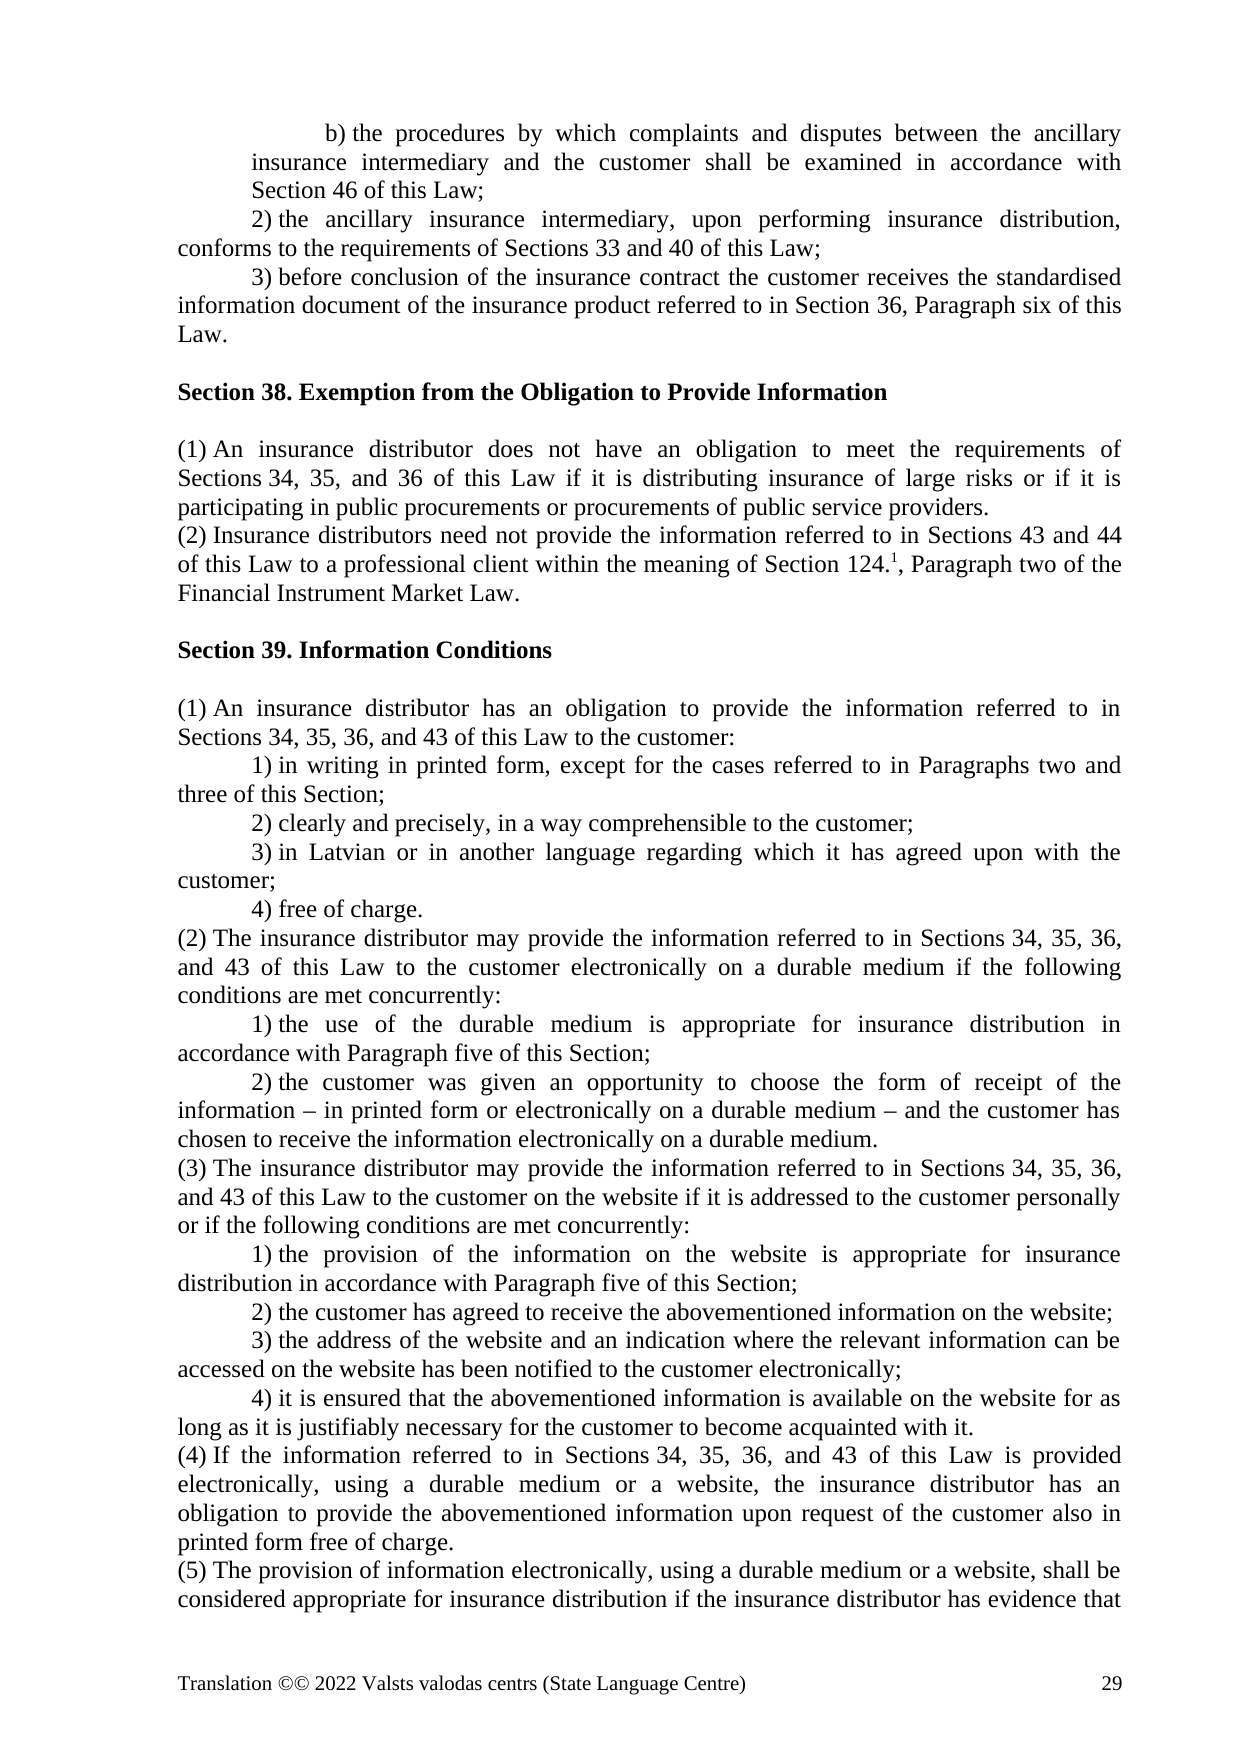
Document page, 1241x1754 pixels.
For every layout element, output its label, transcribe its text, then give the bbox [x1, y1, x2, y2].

text (3) The insurance distributor may provide the information referred to in Sections 34, 35, 36, and 43 of this Law to the customer on the website if it is addressed to the customer personally or if the following conditions are met concurrently: [177, 1153, 1122, 1239]
text b) the procedures by which complaints and disputes between the ancillary insurance intermediary and the customer shall be examined in accordance with Section 46 of this Law; [251, 118, 1122, 204]
text 1) the provision of the information on the website is appropriate for insurance distribution in accordance with Paragraph five of this Section; [177, 1239, 1122, 1297]
text 2) the customer was given an opportunity to choose the form of receipt of the information – in printed form or electronically on a durable medium – and the customer has chosen to receive the information electronically on a durable medium. [177, 1067, 1122, 1153]
text 4) free of charge. [177, 894, 1122, 923]
text (1) An insurance distributor has an obligation to provide the information referred to in Sections 34, 35, 36, and 43 of this Law to the customer: [177, 693, 1122, 751]
text 3) before conclusion of the insurance contract the customer receives the standardised information document of the insurance product referred to in Section 36, Paragraph six of this Law. [177, 262, 1122, 348]
text 1) the use of the durable medium is appropriate for insurance distribution in accordance with Paragraph five of this Section; [177, 1009, 1122, 1067]
text (2) Insurance distributors need not provide the information referred to in Sections 43 and 44 of this Law to a professional client within the meaning of Section 124.1, Paragraph two of the Financial Instrument Market Law. [177, 521, 1122, 607]
text (1) An insurance distributor does not have an obligation to meet the requirements of Sections 34, 35, and 36 of this Law if it is distributing insurance of large risks or if it is participating in public procurements or procurements of public service providers. [177, 434, 1122, 521]
text 2) the ancillary insurance intermediary, upon performing insurance distribution, conforms to the requirements of Sections 33 and 40 of this Law; [177, 204, 1122, 262]
text (2) The insurance distributor may provide the information referred to in Sections 34, 35, 36, and 43 of this Law to the customer electronically on a durable medium if the following conditions are met concurrently: [177, 923, 1122, 1009]
text 4) it is ensured that the abovementioned information is available on the website for as long as it is justifiably necessary for the customer to become acquainted with it. [177, 1383, 1122, 1441]
text Section 39. Information Conditions [177, 636, 1122, 664]
text 2) clearly and precisely, in a way comprehensible to the customer; [177, 808, 1122, 837]
text (4) If the information referred to in Sections 34, 35, 36, and 43 of this Law is provided electronically, using a durable medium or a website, the insurance distributor has an obligation to provide the abovementioned information upon request of the customer also in printed form free of charge. [177, 1441, 1122, 1556]
text 2) the customer has agreed to receive the abovementioned information on the website; [177, 1297, 1122, 1326]
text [177, 1556, 1122, 1613]
text Section 38. Exemption from the Obligation to Provide Information [177, 377, 1122, 406]
text 3) the address of the website and an indication where the relevant information can be accessed on the website has been notified to the customer electronically; [177, 1326, 1122, 1383]
text 1) in writing in printed form, except for the cases referred to in Paragraphs two and three of this Section; [177, 751, 1122, 808]
text 3) in Latvian or in another language regarding which it has agreed upon with the customer; [177, 837, 1122, 894]
